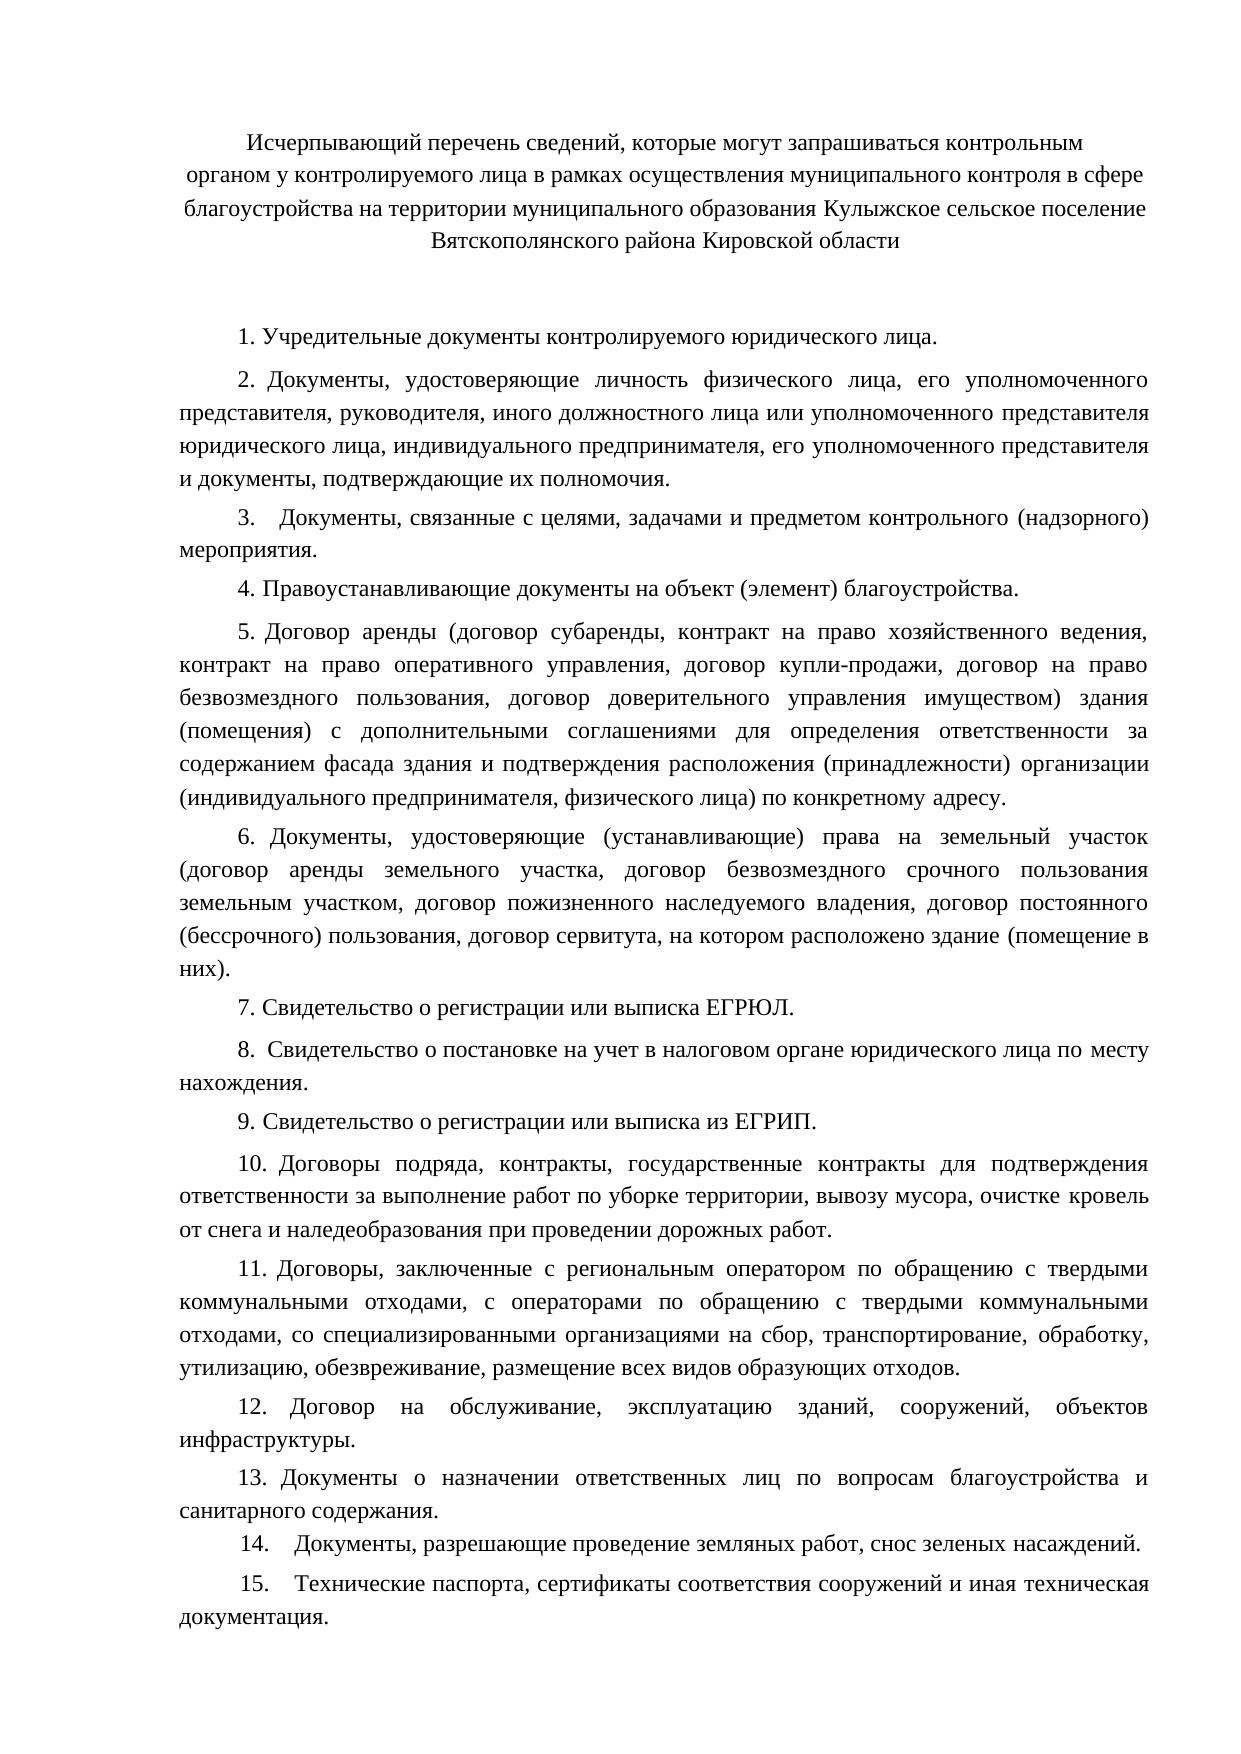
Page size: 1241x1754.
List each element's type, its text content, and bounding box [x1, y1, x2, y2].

list Договоры подряда, контракты, государственные контракты для подтверждения ответственности за выполнение работ по уборке территории, вывозу мусора, очистке кровель от снега и наледеобразования при проведении дорожных работ. [179, 1144, 1149, 1244]
list Документы, разрешающие проведение земляных работ, снос зеленых насаждений. [179, 1526, 1149, 1558]
text органом у контролируемого лица в рамках осуществления муниципального контроля в сфере благоустройства на территории муниципального образования Кулыжское сельское поселение Вятскополянского района Кировской области [179, 157, 1151, 256]
list Правоустанавливающие документы на объект (элемент) благоустройства. [179, 578, 1151, 602]
list Документы о назначении ответственных лиц по вопросам благоустройства и санитарного содержания. [179, 1459, 1149, 1526]
list Документы, удостоверяющие (устанавливающие) права на земельный участок (договор аренды земельного участка, договор безвозмездного срочного пользования земельным участком, договор пожизненного наследуемого владения, договор постоянного (бессрочного) пользования, договор сервитута, на котором расположено здание (помещение в них). [179, 818, 1149, 983]
list Учредительные документы контролируемого юридического лица. [179, 325, 1151, 349]
list Свидетельство о регистрации или выписка из ЕГРИП. [179, 1110, 1151, 1134]
list Документы, связанные с целями, задачами и предметом контрольного (надзорного) мероприятия. [179, 499, 1149, 564]
list Договор аренды (договор субаренды, контракт на право хозяйственного ведения, контракт на право оперативного управления, договор купли-продажи, договор на право безвозмездного пользования, договор доверительного управления имуществом) здания (помещения) с дополнительными соглашениями для определения ответственности за содержанием фасада здания и подтверждения расположения (принадлежности) организации (индивидуального предпринимателя, физического лица) по конкретному адресу. [179, 613, 1149, 812]
list Технические паспорта, сертификаты соответствия сооружений и иная техническая документация. [179, 1565, 1149, 1631]
list Свидетельство о постановке на учет в налоговом органе юридического лица по месту нахождения. [179, 1031, 1149, 1097]
list Договор на обслуживание, эксплуатацию зданий, сооружений, объектов инфраструктуры. [179, 1389, 1149, 1454]
list Документы, удостоверяющие личность физического лица, его уполномоченного представителя, руководителя, иного должностного лица или уполномоченного представителя юридического лица, индивидуального предпринимателя, его уполномоченного представителя и документы, подтверждающие их полномочия. [179, 361, 1149, 493]
list Договоры, заключенные с региональным оператором по обращению с твердыми коммунальными отходами, с операторами по обращению с твердыми коммунальными отходами, со специализированными организациями на сбор, транспортирование, обработку, утилизацию, обезвреживание, размещение всех видов образующих отходов. [179, 1250, 1149, 1382]
list Свидетельство о регистрации или выписка ЕГРЮЛ. [179, 996, 1151, 1020]
text Исчерпывающий перечень сведений, которые могут запрашиваться контрольным [179, 123, 1151, 157]
